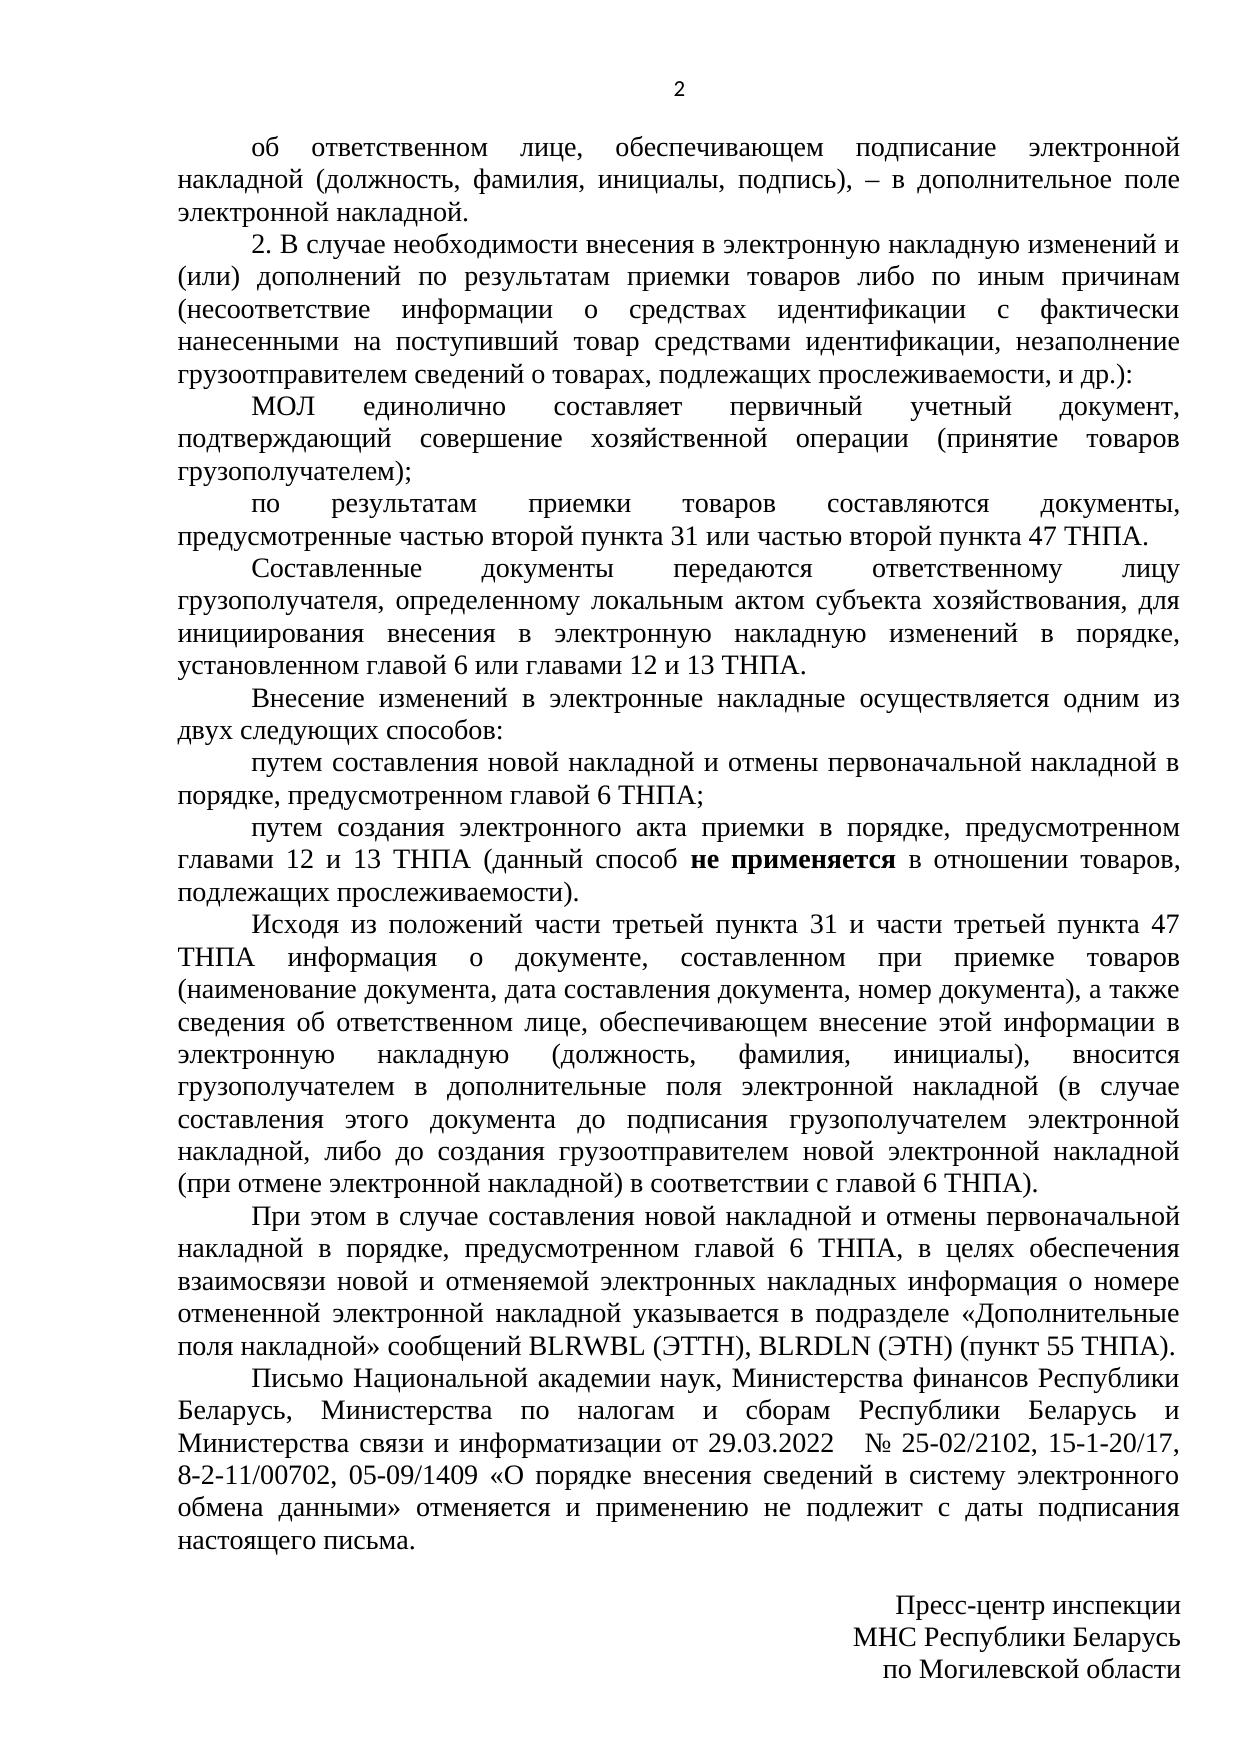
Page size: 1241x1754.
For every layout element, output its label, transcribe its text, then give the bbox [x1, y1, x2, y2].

text по результатам приемки товаров составляются документы, предусмотренные частью второй пункта 31 или частью второй пункта 47 ТНПА. [177, 486, 1181, 551]
text путем составления новой накладной и отмены первоначальной накладной в порядке, предусмотренном главой 6 ТНПА; [177, 745, 1181, 810]
text по Могилевской области [177, 1652, 1181, 1685]
text об ответственном лице, обеспечивающем подписание электронной накладной (должность, фамилия, инициалы, подпись), – в дополнительное поле электронной накладной. [177, 130, 1181, 227]
text Составленные документы передаются ответственному лицу грузополучателя, определенному локальным актом субъекта хозяйствования, для инициирования внесения в электронную накладную изменений в порядке, установленном главой 6 или главами 12 и 13 ТНПА. [177, 551, 1181, 681]
text Внесение изменений в электронные накладные осуществляется одним из двух следующих способов: [177, 681, 1181, 745]
text Исходя из положений части третьей пункта 31 и части третьей пункта 47 ТНПА информация о документе, составленном при приемке товаров (наименование документа, дата составления документа, номер документа), а также сведения об ответственном лице, обеспечивающем внесение этой информации в электронную накладную (должность, фамилия, инициалы), вносится грузополучателем в дополнительные поля электронной накладной (в случае составления этого документа до подписания грузополучателем электронной накладной, либо до создания грузоотправителем новой электронной накладной (при отмене электронной накладной) в соответствии с главой 6 ТНПА). [177, 907, 1181, 1199]
text Пресс-центр инспекции [177, 1588, 1181, 1620]
text путем создания электронного акта приемки в порядке, предусмотренном главами 12 и 13 ТНПА (данный способ не применяется в отношении товаров, подлежащих прослеживаемости). [177, 810, 1181, 907]
text Письмо Национальной академии наук, Министерства финансов Республики Беларусь, Министерства по налогам и сборам Республики Беларусь и Министерства связи и информатизации от 29.03.2022 № 25-02/2102, 15-1-20/17, 8-2-11/00702, 05-09/1409 «О порядке внесения сведений в систему электронного обмена данными» отменяется и применению не подлежит с даты подписания настоящего письма. [177, 1361, 1181, 1555]
text МНС Республики Беларусь [177, 1620, 1181, 1652]
text При этом в случае составления новой накладной и отмены первоначальной накладной в порядке, предусмотренном главой 6 ТНПА, в целях обеспечения взаимосвязи новой и отменяемой электронных накладных информация о номере отмененной электронной накладной указывается в подразделе «Дополнительные поля накладной» сообщений BLRWBL (ЭТТН), BLRDLN (ЭТН) (пункт 55 ТНПА). [177, 1199, 1181, 1361]
text 2. В случае необходимости внесения в электронную накладную изменений и (или) дополнений по результатам приемки товаров либо по иным причинам (несоответствие информации о средствах идентификации с фактически нанесенными на поступивший товар средствами идентификации, незаполнение грузоотправителем сведений о товарах, подлежащих прослеживаемости, и др.): [177, 227, 1181, 389]
text МОЛ единолично составляет первичный учетный документ, подтверждающий совершение хозяйственной операции (принятие товаров грузополучателем); [177, 389, 1181, 486]
